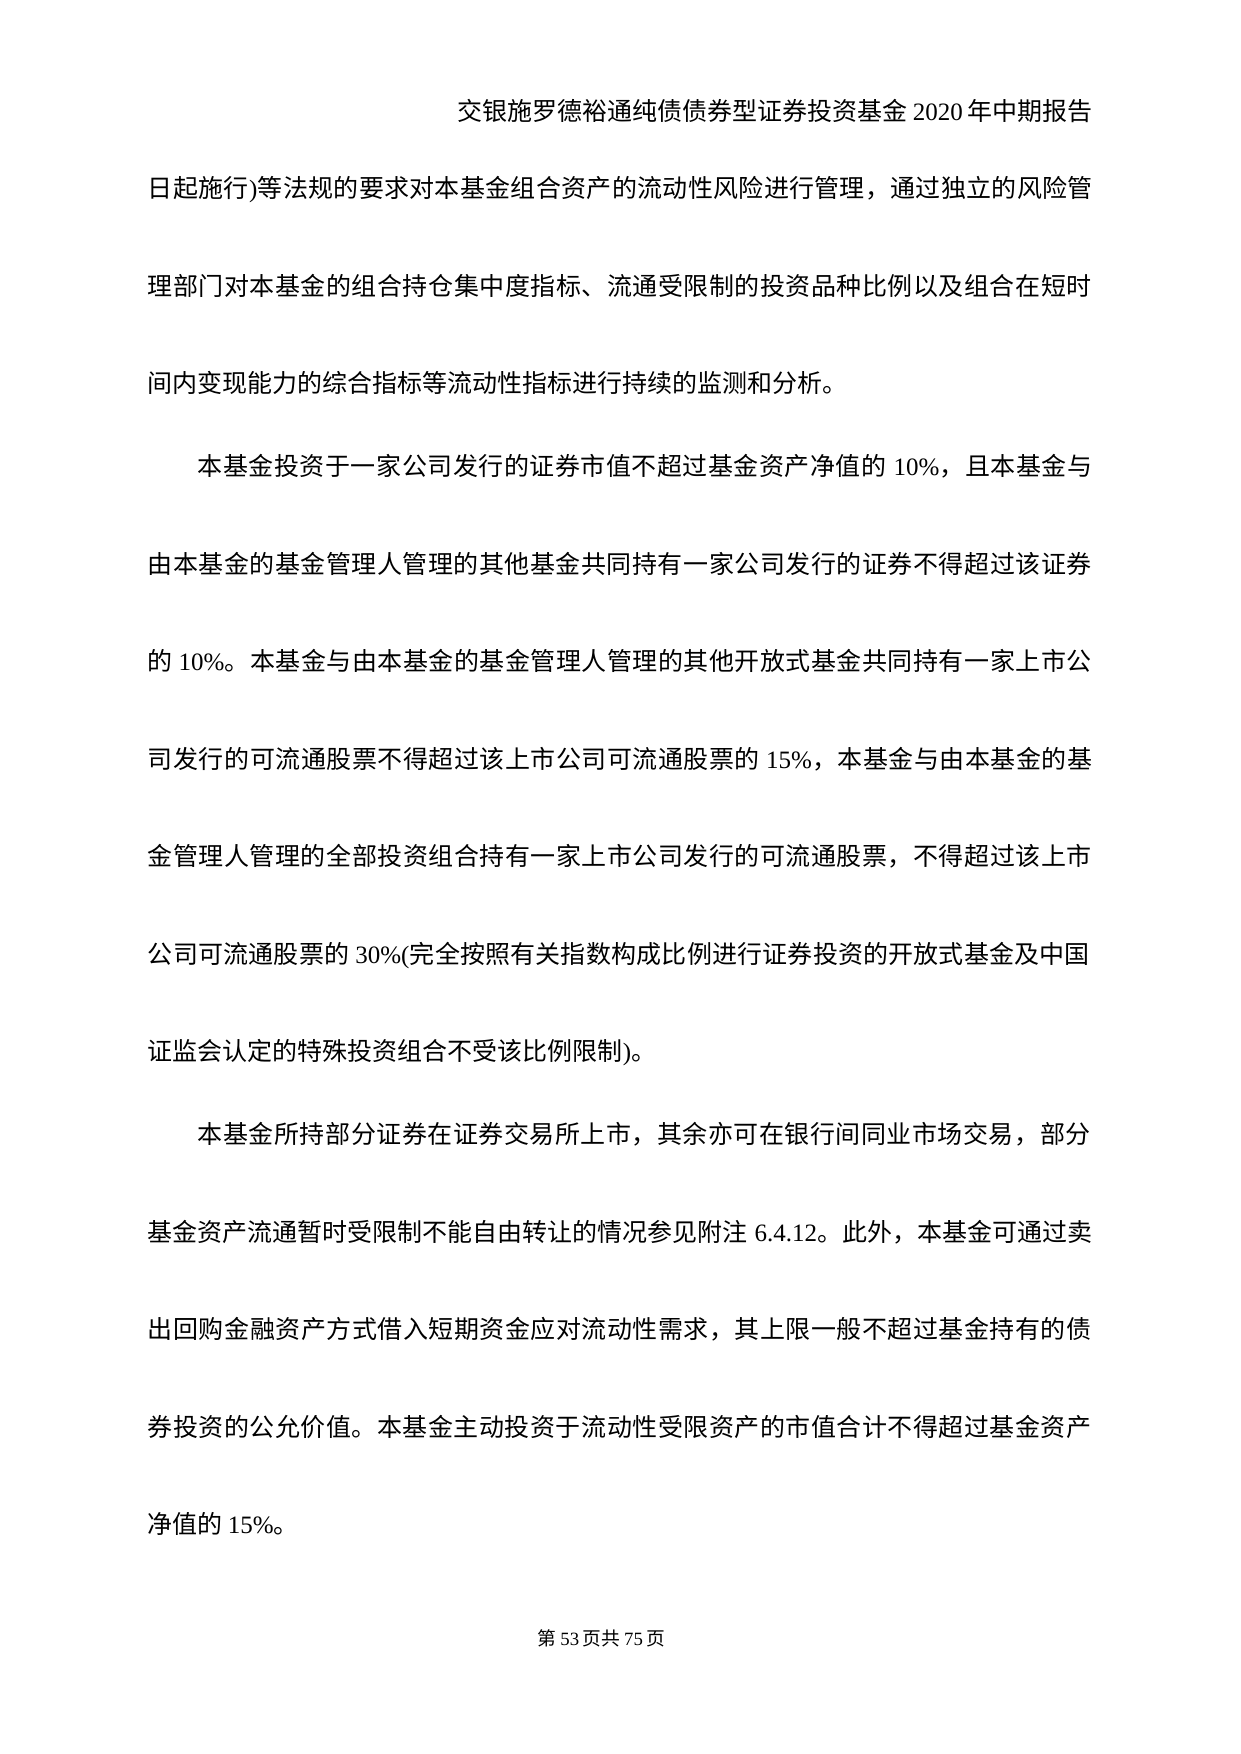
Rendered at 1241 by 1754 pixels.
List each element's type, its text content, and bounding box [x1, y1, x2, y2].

text 本基金所持部分证券在证券交易所上市，其余亦可在银行间同业市场交易，部分基金资产流通暂时受限制不能自由转让的情况参见附注6.4.12。此外，本基金可通过卖出回购金融资产方式借入短期资金应对流动性需求，其上限一般不超过基金持有的债券投资的公允价值。本基金主动投资于流动性受限资产的市值合计不得超过基金资产净值的15%。 [148, 1101, 1092, 1556]
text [148, 154, 1092, 414]
text 本基金投资于一家公司发行的证券市值不超过基金资产净值的10%，且本基金与由本基金的基金管理人管理的其他基金共同持有一家公司发行的证券不得超过该证券的10%。本基金与由本基金的基金管理人管理的其他开放式基金共同持有一家上市公司发行的可流通股票不得超过该上市公司可流通股票的15%，本基金与由本基金的基金管理人管理的全部投资组合持有一家上市公司发行的可流通股票，不得超过该上市公司可流通股票的30%(完全按照有关指数构成比例进行证券投资的开放式基金及中国证监会认定的特殊投资组合不受该比例限制)。 [148, 432, 1092, 1082]
